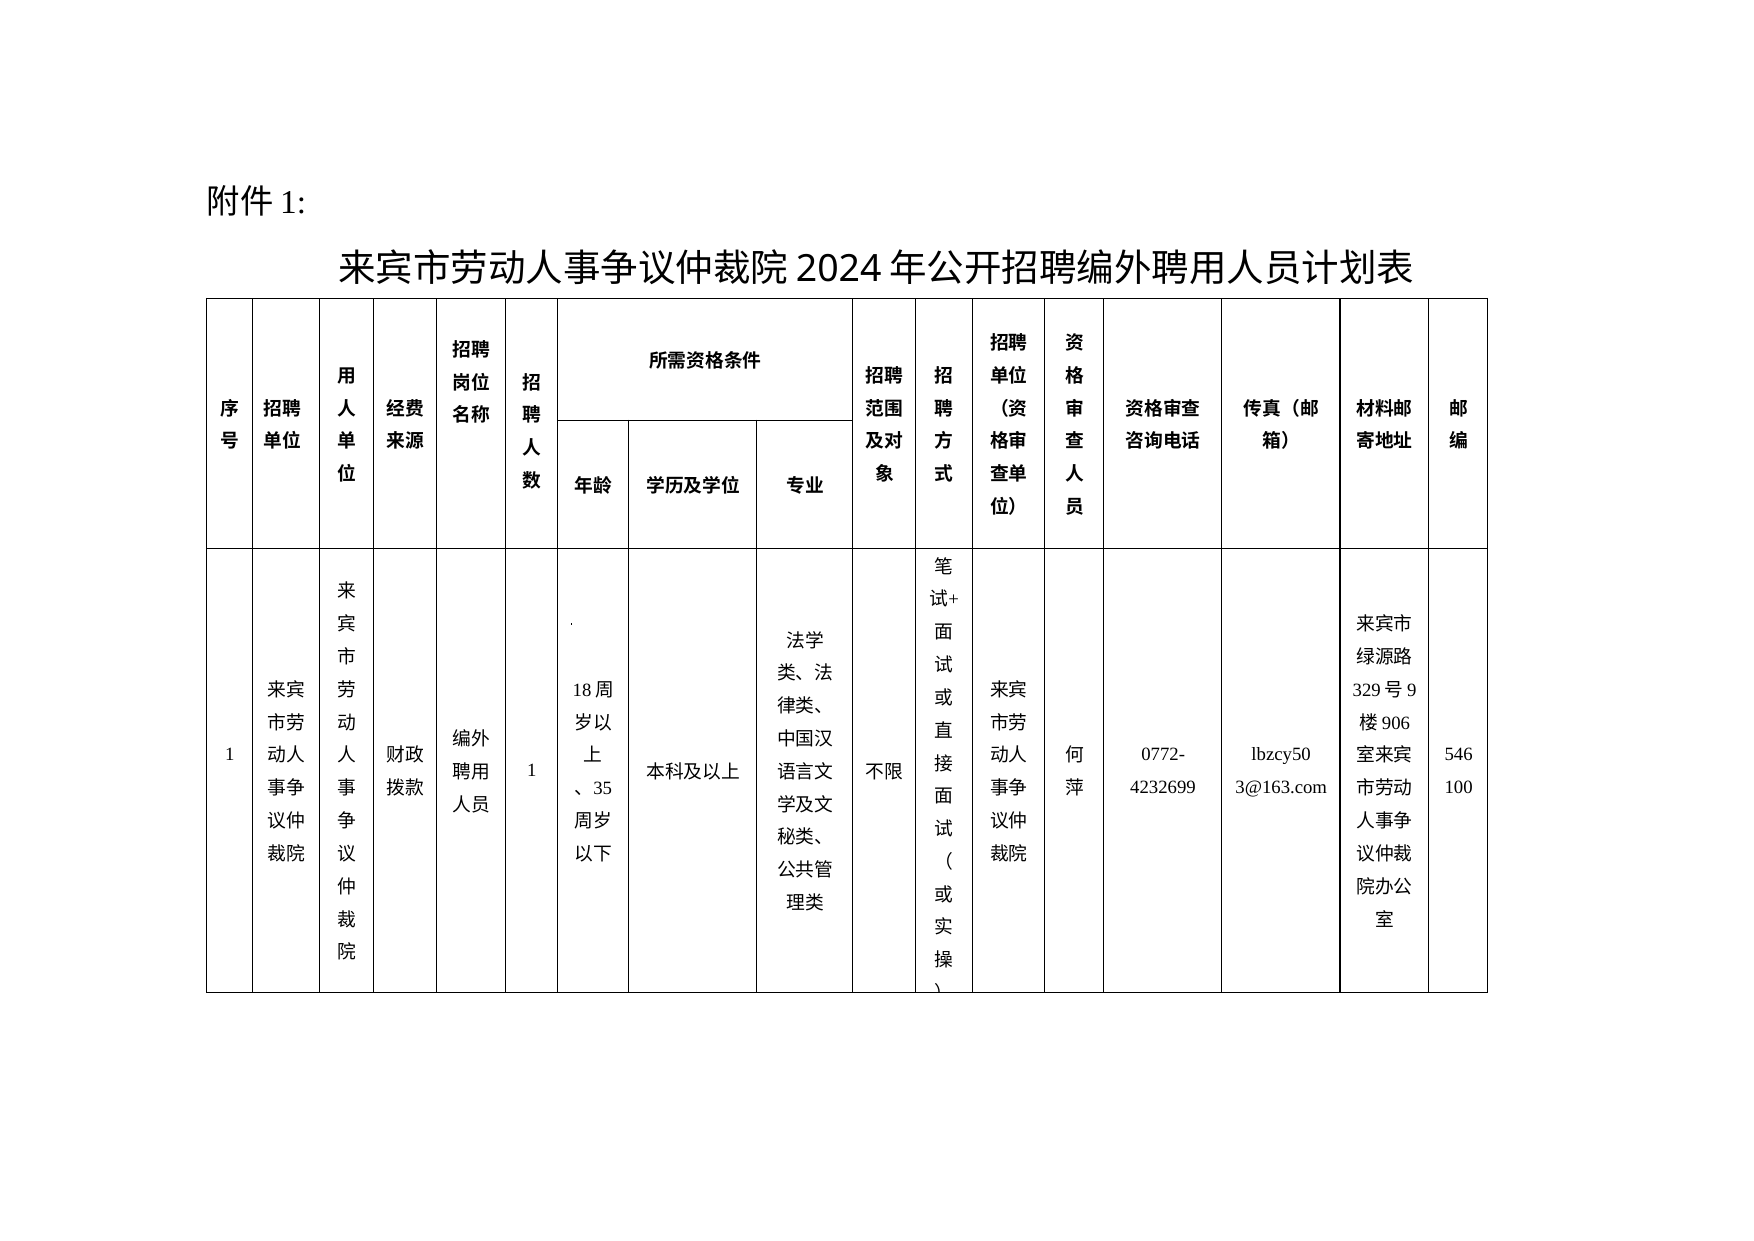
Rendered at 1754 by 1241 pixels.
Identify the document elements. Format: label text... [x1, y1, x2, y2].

table_cell 来宾市劳动人事争议仲裁院 [973, 549, 1044, 992]
table_header 所需资格条件 [558, 299, 852, 419]
table_cell 来宾市劳动人事争议仲裁院 [320, 549, 373, 992]
table_header 传真（邮箱） [1222, 299, 1339, 547]
table_cell 何萍 [1045, 549, 1103, 992]
table_cell 年龄 [558, 421, 628, 547]
table_cell 来宾市劳动人事争议仲裁院 [253, 549, 319, 992]
table_header 材料邮 寄地址 [1341, 299, 1428, 547]
table_cell 1 [506, 549, 557, 992]
table_cell 18周岁以上、35周岁以下 [558, 549, 628, 992]
table_header 用人单位 [320, 299, 373, 547]
table_header 招聘范围及对象 [853, 299, 915, 547]
table_header 招聘人数 [506, 299, 557, 547]
table_header 邮编 [1429, 299, 1487, 547]
table_cell 不限 [853, 549, 915, 992]
table_header 序号 [207, 299, 252, 547]
table_header 招聘方式 [916, 299, 972, 547]
table_header 资格审查 咨询电话 [1104, 299, 1221, 547]
table_header 招聘单位（资格审查单位） [973, 299, 1044, 547]
table_cell 专业 [757, 421, 852, 547]
table_cell 编外聘用人员 [437, 549, 505, 992]
table_cell 1 [207, 549, 252, 992]
table_cell 来宾市绿源路329号9楼906室来宾市劳动人事争议仲裁院办公室 [1341, 549, 1428, 992]
table_header 经费来源 [374, 299, 436, 547]
table_header 招聘岗位名称 [437, 299, 505, 547]
table_header 资格审查人员 [1045, 299, 1103, 547]
table_cell 0772-4232699 [1104, 549, 1221, 992]
table_cell 财政拨款 [374, 549, 436, 992]
table_cell 法学类、法律类、中国汉语言文学及文秘类、公共管理类 [757, 549, 852, 992]
table_header 招聘单位 [253, 299, 319, 547]
table_cell 笔试+面试或直接面试（或实操） [916, 549, 972, 992]
table_cell 546100 [1429, 549, 1487, 992]
table_cell 学历及学位 [629, 421, 756, 547]
text 附件1: [207, 167, 1535, 232]
table_cell lbzcy503@163.com [1222, 549, 1339, 992]
table_cell 本科及以上 [629, 549, 756, 992]
text 来宾市劳动人事争议仲裁院2024年公开招聘编外聘用人员计划表 [207, 232, 1535, 298]
